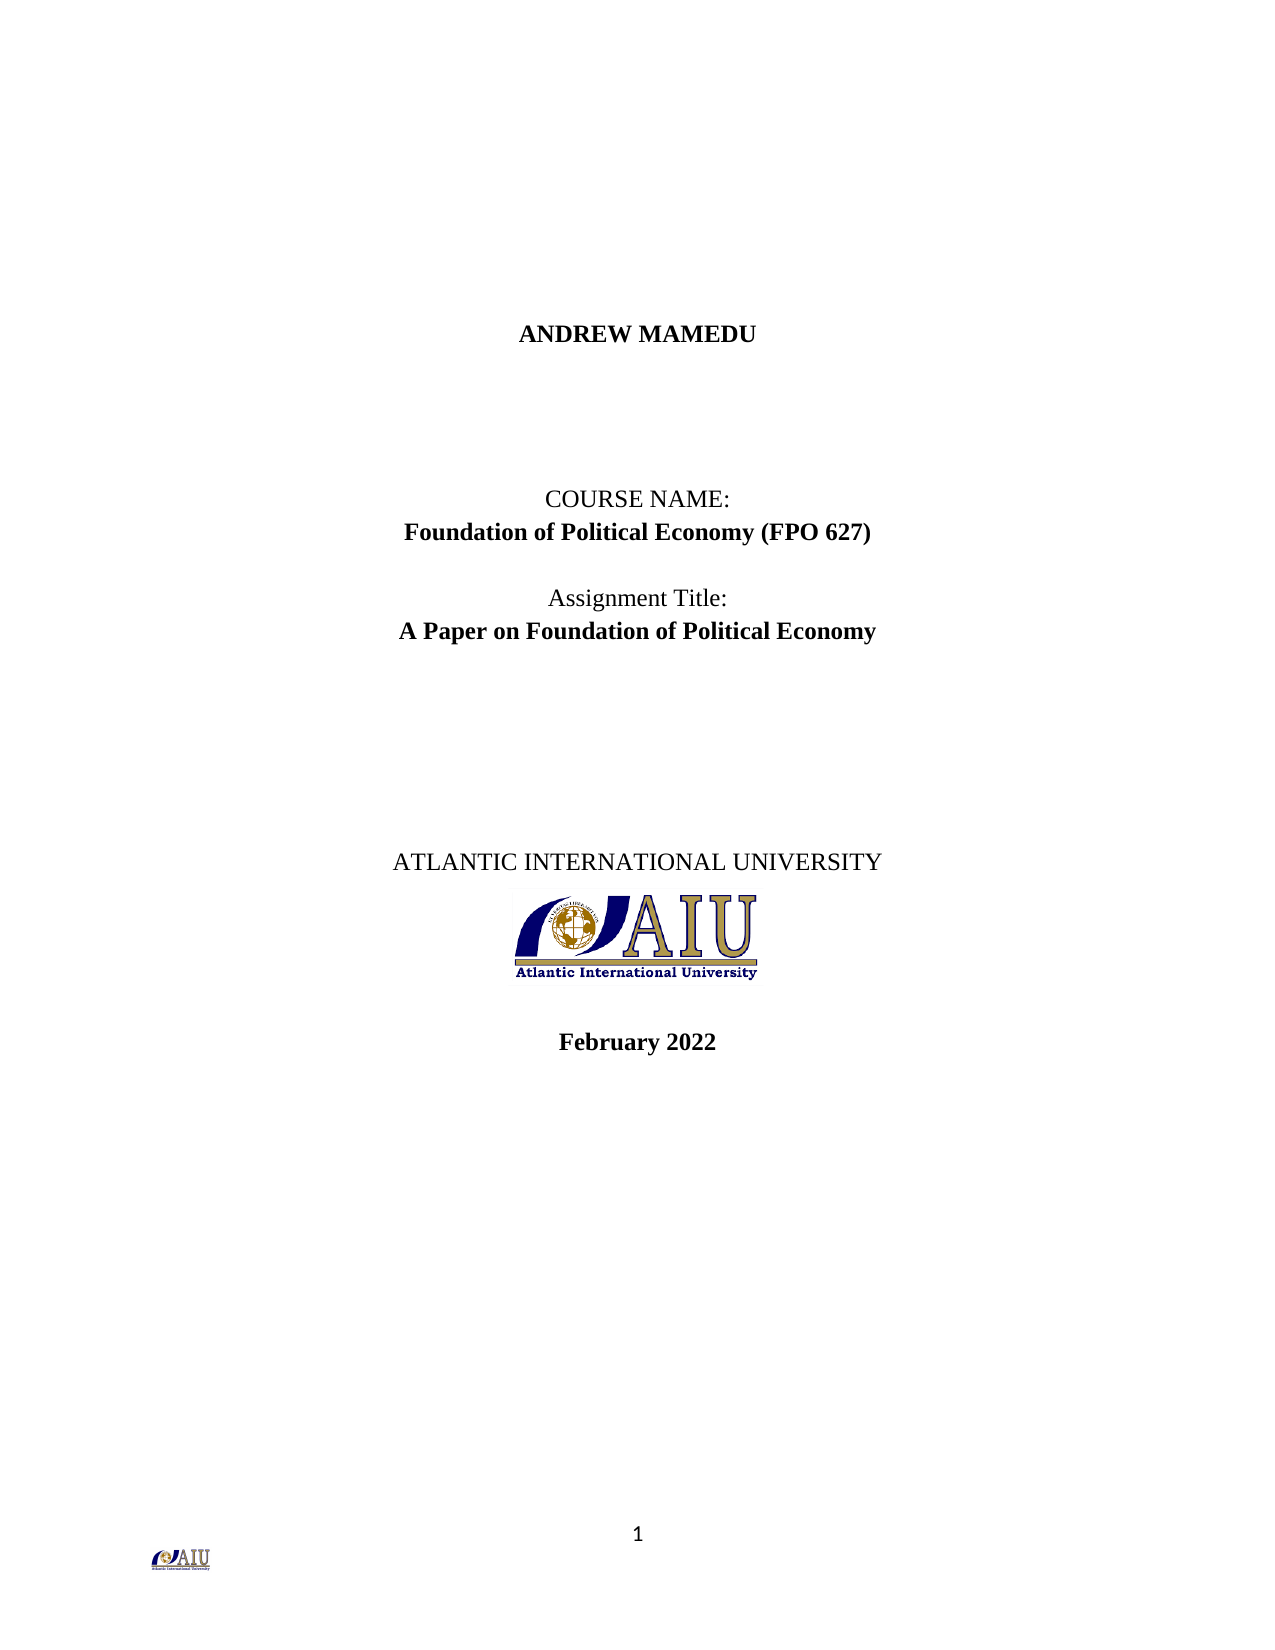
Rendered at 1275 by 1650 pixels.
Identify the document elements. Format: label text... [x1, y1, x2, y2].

text February 2022 [150, 1027, 1125, 1056]
text A Paper on Foundation of Political Economy [150, 616, 1125, 645]
text Foundation of Political Economy (FPO 627) [150, 517, 1125, 546]
text ANDREW MAMEDU [150, 319, 1125, 348]
text ATLANTIC INTERNATIONAL UNIVERSITY [150, 847, 1125, 876]
picture [150, 1547, 212, 1573]
picture [508, 880, 767, 990]
text COURSE NAME: [150, 484, 1125, 513]
text Assignment Title: [150, 583, 1125, 612]
